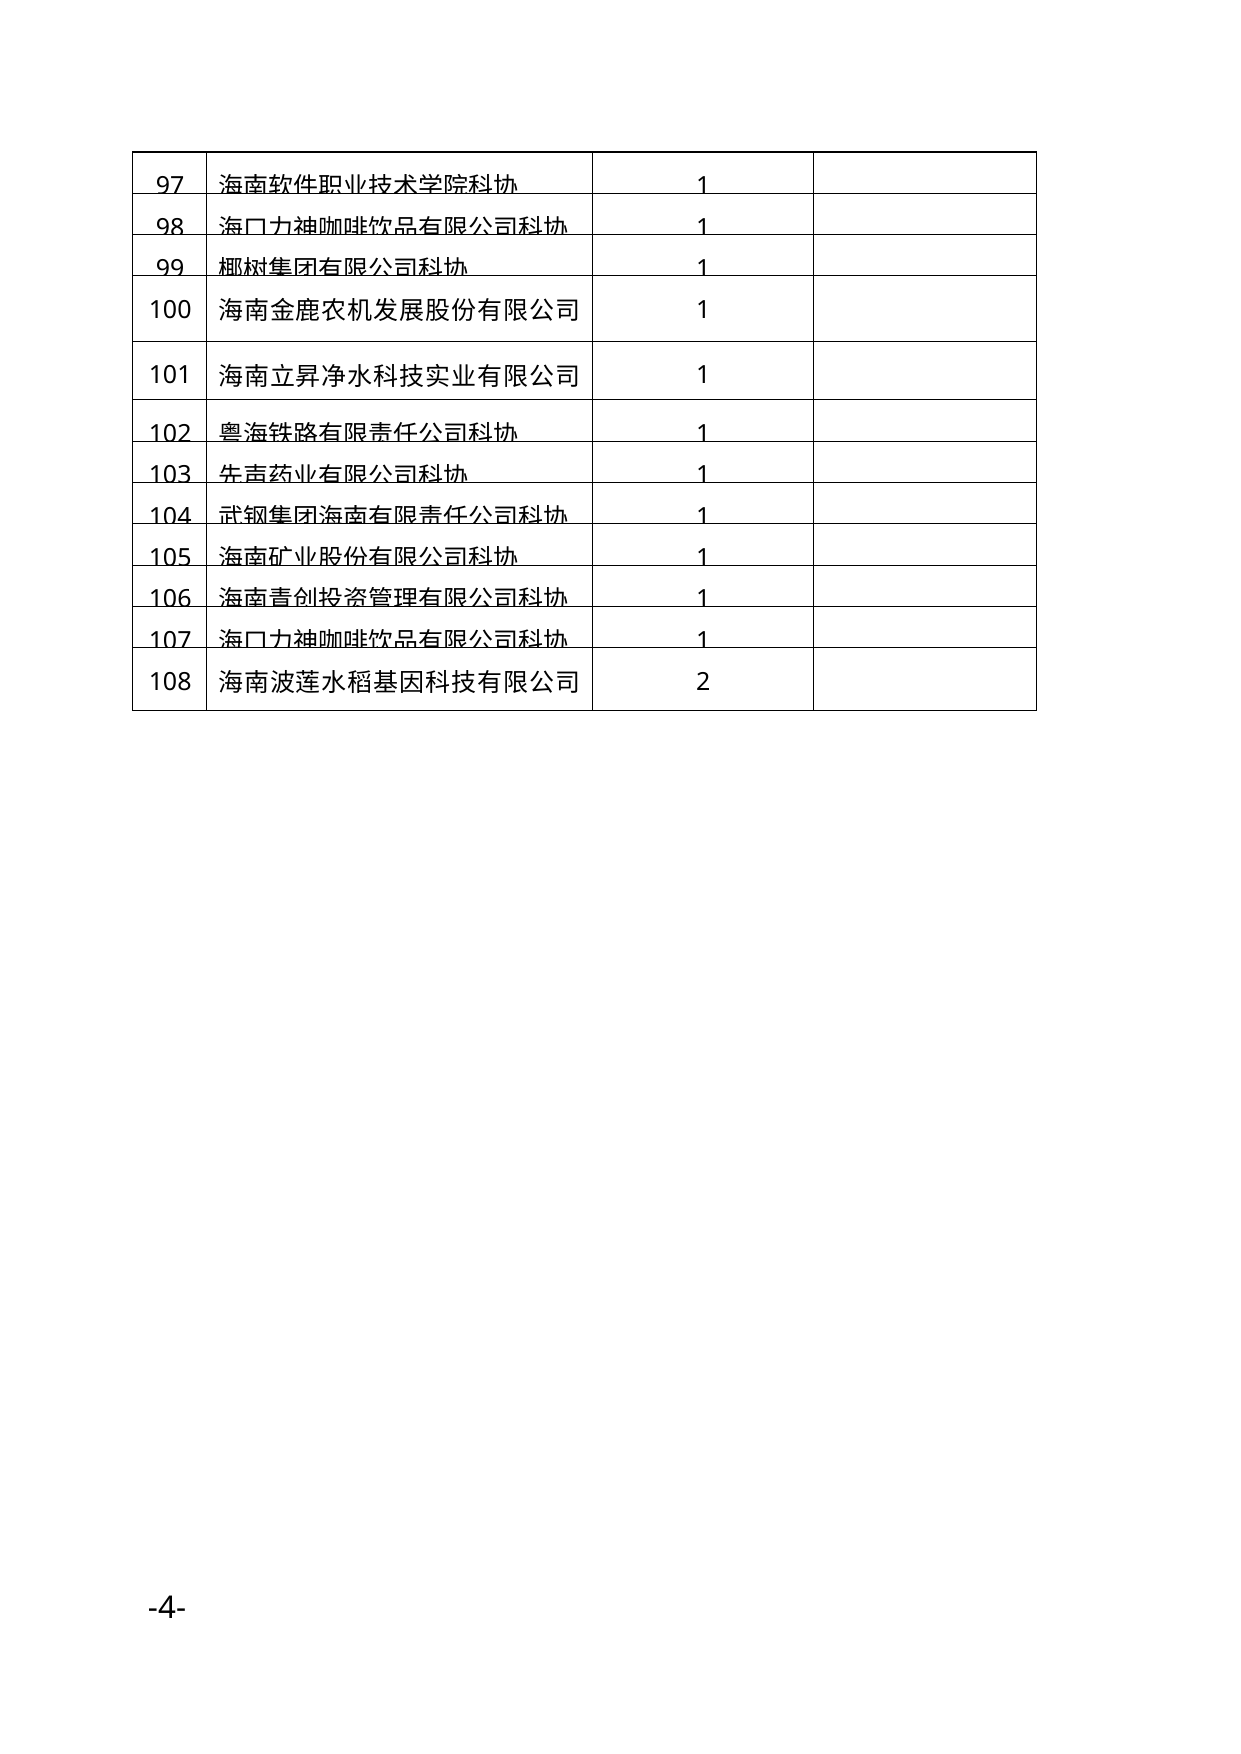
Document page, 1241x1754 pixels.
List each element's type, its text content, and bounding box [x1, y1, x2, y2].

table_cell [814, 400, 1036, 441]
table_cell 海南立昇净水科技实业有限公司科协 [207, 342, 592, 399]
table_cell 海口力神咖啡饮品有限公司科协 [207, 607, 592, 647]
table_cell [814, 442, 1036, 482]
table_cell [814, 235, 1036, 275]
table_cell [814, 153, 1036, 193]
table_cell 1 [593, 194, 813, 234]
table_cell 97 [133, 153, 206, 193]
table_cell 1 [593, 566, 813, 606]
table_cell 1 [593, 442, 813, 482]
table_cell 海南金鹿农机发展股份有限公司科协 [207, 276, 592, 341]
table_cell 1 [593, 235, 813, 275]
table_cell 海南青创投资管理有限公司科协 [207, 566, 592, 606]
table_cell 1 [593, 483, 813, 523]
table_cell 103 [133, 442, 206, 482]
table_cell 先声药业有限公司科协 [207, 442, 592, 482]
table_cell 椰树集团有限公司科协 [207, 235, 592, 275]
table_cell [814, 566, 1036, 606]
table_cell 海南软件职业技术学院科协 [207, 153, 592, 193]
table_cell 1 [593, 276, 813, 341]
table_cell 海口力神咖啡饮品有限公司科协 [207, 194, 592, 234]
table_cell 104 [133, 483, 206, 523]
table_cell [814, 607, 1036, 647]
table_cell [814, 342, 1036, 399]
table_cell 98 [133, 194, 206, 234]
table_cell 105 [133, 524, 206, 564]
table_cell 107 [133, 607, 206, 647]
table_cell 1 [593, 342, 813, 399]
table_cell 粤海铁路有限责任公司科协 [207, 400, 592, 441]
table_cell 武钢集团海南有限责任公司科协 [207, 483, 592, 523]
table_cell 海南矿业股份有限公司科协 [207, 524, 592, 564]
table_cell 100 [133, 276, 206, 341]
table_cell 1 [593, 400, 813, 441]
table_cell [814, 648, 1036, 710]
table_cell 99 [133, 235, 206, 275]
table_cell 101 [133, 342, 206, 399]
table_cell [814, 276, 1036, 341]
table_cell 102 [133, 400, 206, 441]
table_cell 2 [593, 648, 813, 710]
table_cell 106 [133, 566, 206, 606]
table_cell [814, 194, 1036, 234]
table_cell 108 [133, 648, 206, 710]
table_cell 1 [593, 153, 813, 193]
table_cell [814, 483, 1036, 523]
table_cell 1 [593, 607, 813, 647]
table_cell 海南波莲水稻基因科技有限公司科协 [207, 648, 592, 710]
table_cell [814, 524, 1036, 564]
table_cell 1 [593, 524, 813, 564]
